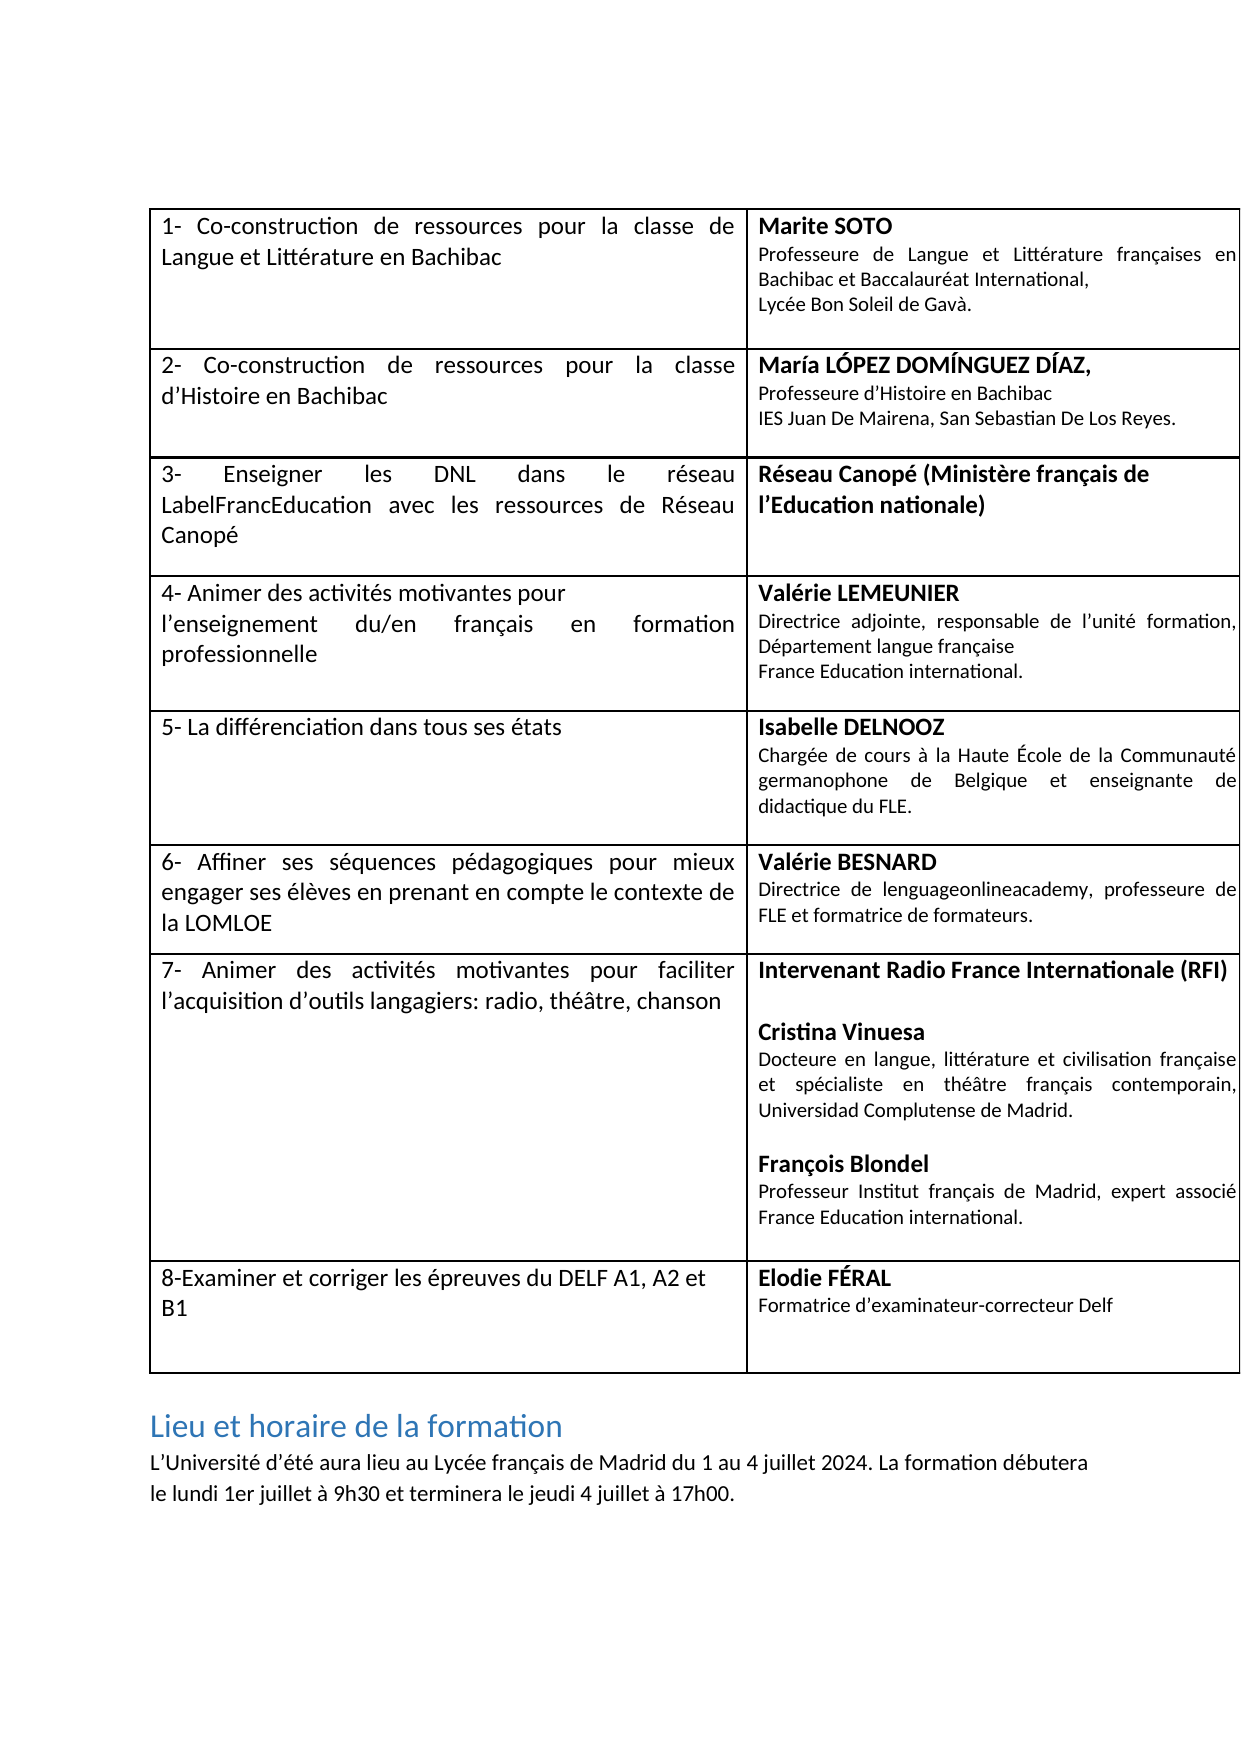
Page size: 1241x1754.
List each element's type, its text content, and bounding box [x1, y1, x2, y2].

text Lieu et horaire de la formation [150, 1404, 1090, 1445]
table_cell 3- Enseigner les DNL dans le réseau LabelFrancEducation avec les ressources de Réseau Canopé [151, 459, 746, 575]
table_header Marite SOTO Professeure de Langue et Littérature françaises en Bachibac et Baccalauréat International, Lycée Bon Soleil de Gavà. [748, 210, 1239, 348]
table_cell 7- Animer des activités motivantes pour faciliter l’acquisition d’outils langagiers: radio, théâtre, chanson [151, 955, 746, 1260]
table_cell Valérie BESNARD Directrice de lenguageonlineacademy, professeure de FLE et formatrice de formateurs. [748, 846, 1239, 953]
table_header 1- Co-construction de ressources pour la classe de Langue et Littérature en Bachibac [151, 210, 746, 348]
text L’Université d’été aura lieu au Lycée français de Madrid du 1 au 4 juillet 2024. La formation débutera le lundi 1er juillet à 9h30 et terminera le jeudi 4 juillet à 17h00. [150, 1448, 1090, 1507]
table_cell Valérie LEMEUNIER Directrice adjointe, responsable de l’unité formation, Département langue française France Education international. [748, 577, 1239, 709]
table_cell Réseau Canopé (Ministère français de l’Education nationale) [748, 459, 1239, 575]
table_cell María LÓPEZ DOMÍNGUEZ DÍAZ, Professeure d’Histoire en Bachibac IES Juan De Mairena, San Sebastian De Los Reyes. [748, 350, 1239, 456]
table_cell 4- Animer des activités motivantes pour l’enseignement du/en français en formation professionnelle [151, 577, 746, 709]
table_cell Elodie FÉRAL Formatrice d’examinateur-correcteur Delf [748, 1262, 1239, 1372]
table_cell 6- Affiner ses séquences pédagogiques pour mieux engager ses élèves en prenant en compte le contexte de la LOMLOE [151, 846, 746, 953]
table_cell 8-Examiner et corriger les épreuves du DELF A1, A2 et B1 [151, 1262, 746, 1372]
table_cell Intervenant Radio France Internationale (RFI) Cristina Vinuesa Docteure en langue, littérature et civilisation française et spécialiste en théâtre français contemporain, Universidad Complutense de Madrid. François Blondel Professeur Institut français de Madrid, expert associé France Education international. [748, 955, 1239, 1260]
table_cell 5- La différenciation dans tous ses états [151, 712, 746, 844]
table_cell 2- Co-construction de ressources pour la classe d’Histoire en Bachibac [151, 350, 746, 456]
table_cell Isabelle DELNOOZ Chargée de cours à la Haute École de la Communauté germanophone de Belgique et enseignante de didactique du FLE. [748, 712, 1239, 844]
